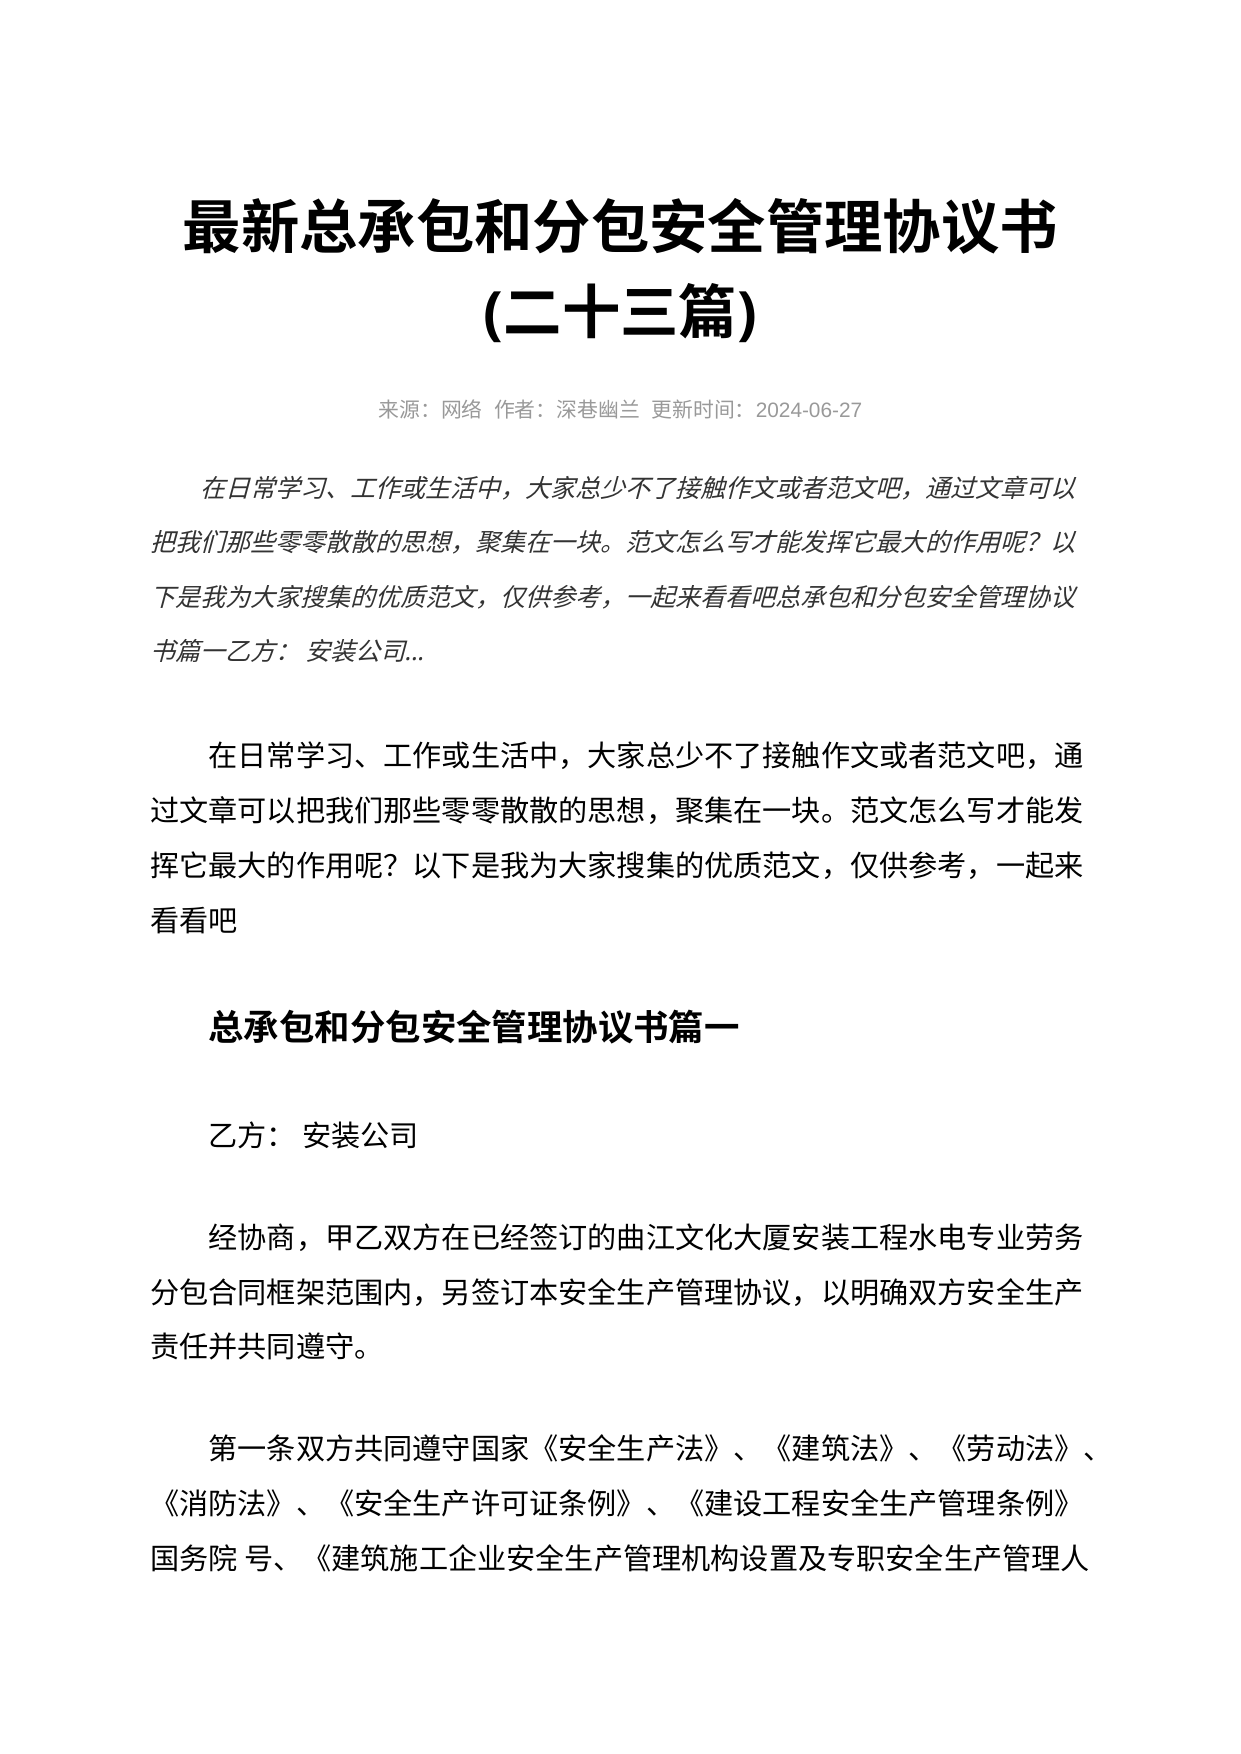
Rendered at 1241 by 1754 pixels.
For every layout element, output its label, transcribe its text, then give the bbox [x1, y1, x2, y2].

subtitle 最新总承包和分包安全管理协议书(二十三篇) [150, 181, 1090, 351]
text 在日常学习、工作或生活中，大家总少不了接触作文或者范文吧，通过文章可以把我们那些零零散散的思想，聚集在一块。范文怎么写才能发挥它最大的作用呢？以下是我为大家搜集的优质范文，仅供参考，一起来看看吧总承包和分包安全管理协议书篇一乙方： 安装公司... [150, 468, 1090, 668]
text 来源：网络 作者：深巷幽兰 更新时间：2024-06-27 [150, 397, 1090, 421]
text 经协商，甲乙双方在已经签订的曲江文化大厦安装工程水电专业劳务分包合同框架范围内，另签订本安全生产管理协议，以明确双方安全生产责任并共同遵守。 [150, 1214, 1090, 1366]
text 在日常学习、工作或生活中，大家总少不了接触作文或者范文吧，通过文章可以把我们那些零零散散的思想，聚集在一块。范文怎么写才能发挥它最大的作用呢？以下是我为大家搜集的优质范文，仅供参考，一起来看看吧 [150, 733, 1090, 939]
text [150, 1426, 1090, 1578]
text 乙方： 安装公司 [150, 1112, 1090, 1155]
text 总承包和分包安全管理协议书篇一 [150, 999, 1090, 1050]
